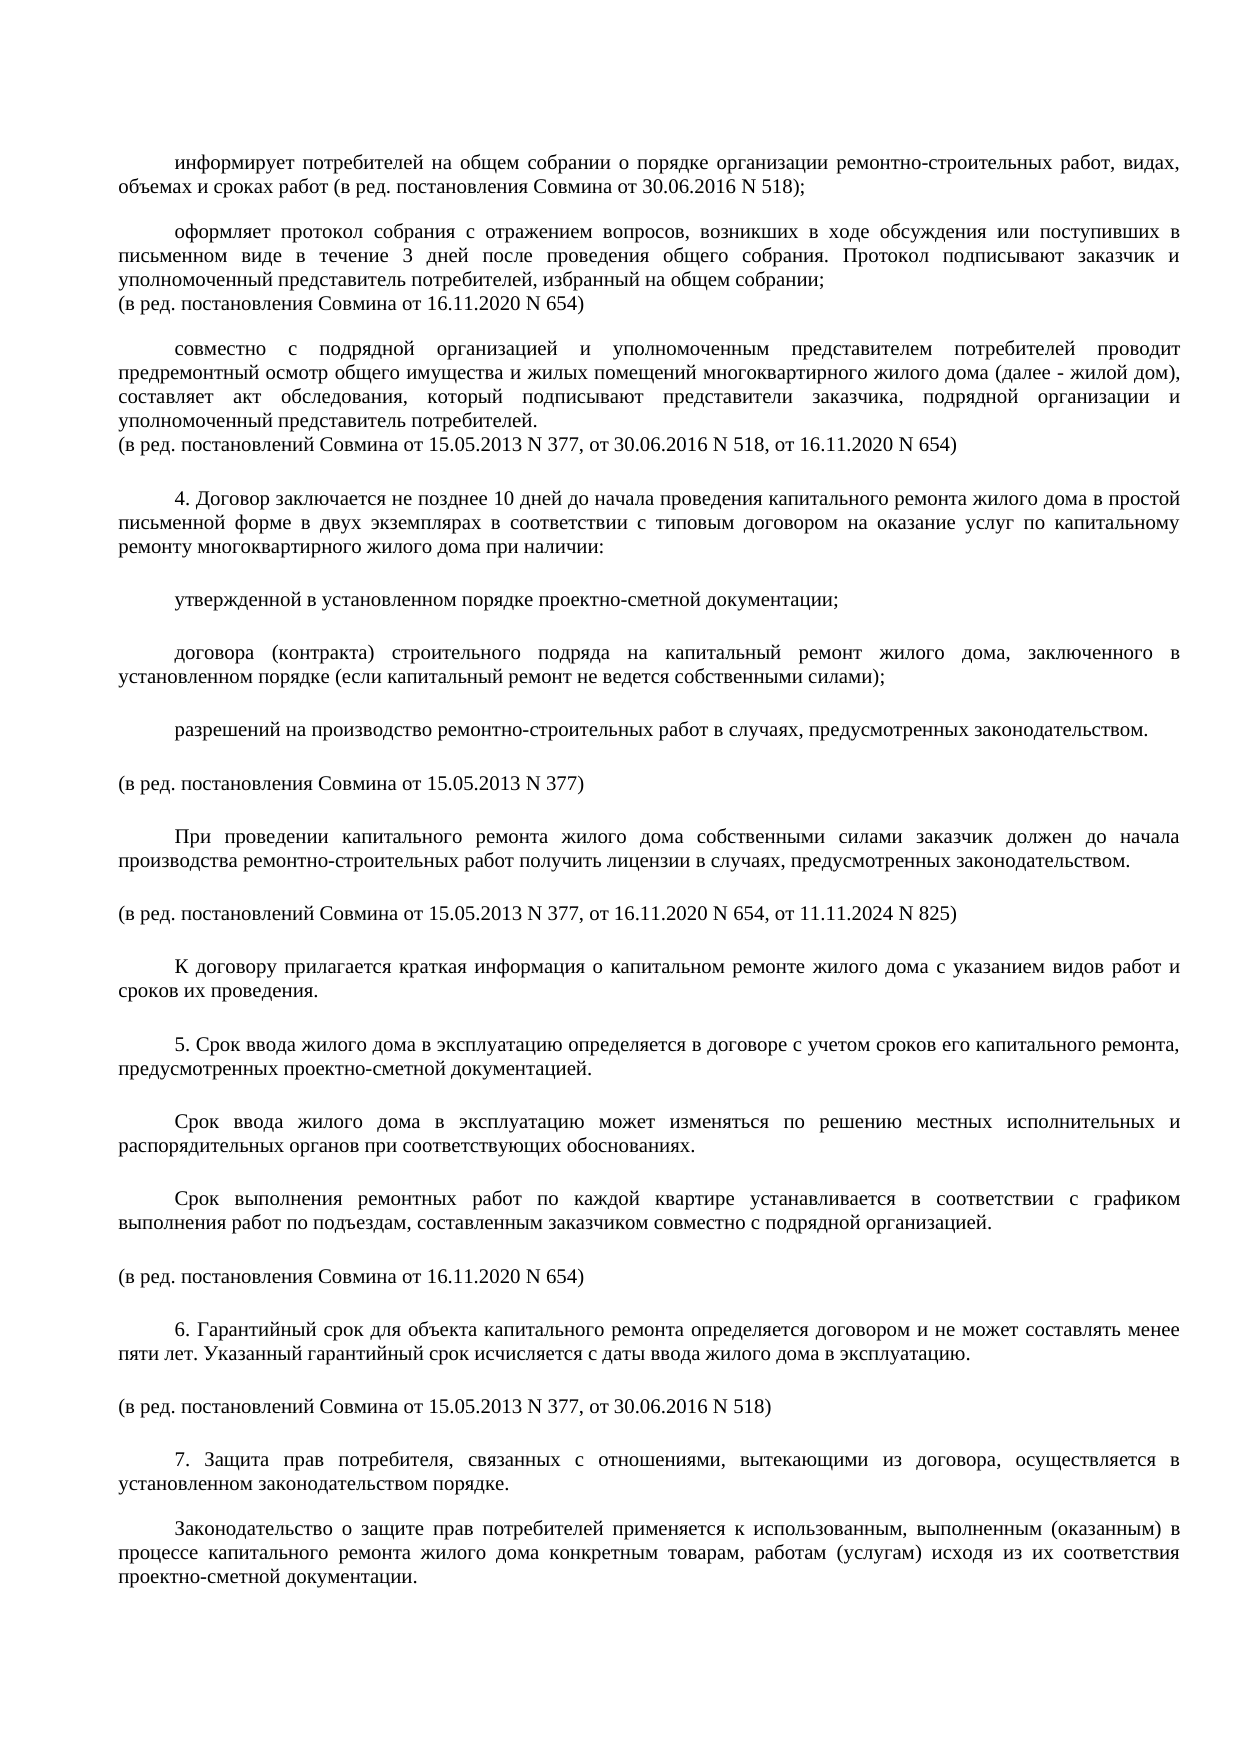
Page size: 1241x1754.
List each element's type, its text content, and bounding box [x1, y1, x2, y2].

text (в ред. постановления Совмина от 16.11.2020 N 654) [118, 1263, 1181, 1288]
text 4. Договор заключается не позднее 10 дней до начала проведения капитального ремонта жилого дома в простой письменной форме в двух экземплярах в соответствии с типовым договором на оказание услуг по капитальному ремонту многоквартирного жилого дома при наличии: [118, 486, 1181, 558]
text совместно с подрядной организацией и уполномоченным представителем потребителей проводит предремонтный осмотр общего имущества и жилых помещений многоквартирного жилого дома (далее - жилой дом), составляет акт обследования, который подписывают представители заказчика, подрядной организации и уполномоченный представитель потребителей. [118, 336, 1181, 432]
text (в ред. постановлений Совмина от 15.05.2013 N 377, от 30.06.2016 N 518, от 16.11.2020 N 654) [118, 432, 1181, 456]
text При проведении капитального ремонта жилого дома собственными силами заказчик должен до начала производства ремонтно-строительных работ получить лицензии в случаях, предусмотренных законодательством. [118, 824, 1181, 872]
text (в ред. постановлений Совмина от 15.05.2013 N 377, от 30.06.2016 N 518) [118, 1394, 1181, 1418]
text К договору прилагается краткая информация о капитальном ремонте жилого дома с указанием видов работ и сроков их проведения. [118, 954, 1181, 1002]
text Срок ввода жилого дома в эксплуатацию может изменяться по решению местных исполнительных и распорядительных органов при соответствующих обоснованиях. [118, 1109, 1181, 1157]
text информирует потребителей на общем собрании о порядке организации ремонтно-строительных работ, видах, объемах и сроках работ (в ред. постановления Совмина от 30.06.2016 N 518); [118, 150, 1181, 198]
text 6. Гарантийный срок для объекта капитального ремонта определяется договором и не может составлять менее пяти лет. Указанный гарантийный срок исчисляется с даты ввода жилого дома в эксплуатацию. [118, 1317, 1181, 1365]
text Законодательство о защите прав потребителей применяется к использованным, выполненным (оказанным) в процессе капитального ремонта жилого дома конкретным товарам, работам (услугам) исходя из их соответствия проектно-сметной документации. [118, 1516, 1181, 1588]
text оформляет протокол собрания с отражением вопросов, возникших в ходе обсуждения или поступивших в письменном виде в течение 3 дней после проведения общего собрания. Протокол подписывают заказчик и уполномоченный представитель потребителей, избранный на общем собрании; [118, 219, 1181, 291]
text разрешений на производство ремонтно-строительных работ в случаях, предусмотренных законодательством. [118, 717, 1181, 741]
text (в ред. постановления Совмина от 15.05.2013 N 377) [118, 771, 1181, 795]
text Срок выполнения ремонтных работ по каждой квартире устанавливается в соответствии с графиком выполнения работ по подъездам, составленным заказчиком совместно с подрядной организацией. [118, 1186, 1181, 1234]
text договора (контракта) строительного подряда на капитальный ремонт жилого дома, заключенного в установленном порядке (если капитальный ремонт не ведется собственными силами); [118, 640, 1181, 688]
text 5. Срок ввода жилого дома в эксплуатацию определяется в договоре с учетом сроков его капитального ремонта, предусмотренных проектно-сметной документацией. [118, 1032, 1181, 1080]
text (в ред. постановления Совмина от 16.11.2020 N 654) [118, 291, 1181, 315]
text (в ред. постановлений Совмина от 15.05.2013 N 377, от 16.11.2020 N 654, от 11.11.2024 N 825) [118, 901, 1181, 925]
text утвержденной в установленном порядке проектно-сметной документации; [118, 587, 1181, 611]
text 7. Защита прав потребителя, связанных с отношениями, вытекающими из договора, осуществляется в установленном законодательством порядке. [118, 1447, 1181, 1495]
